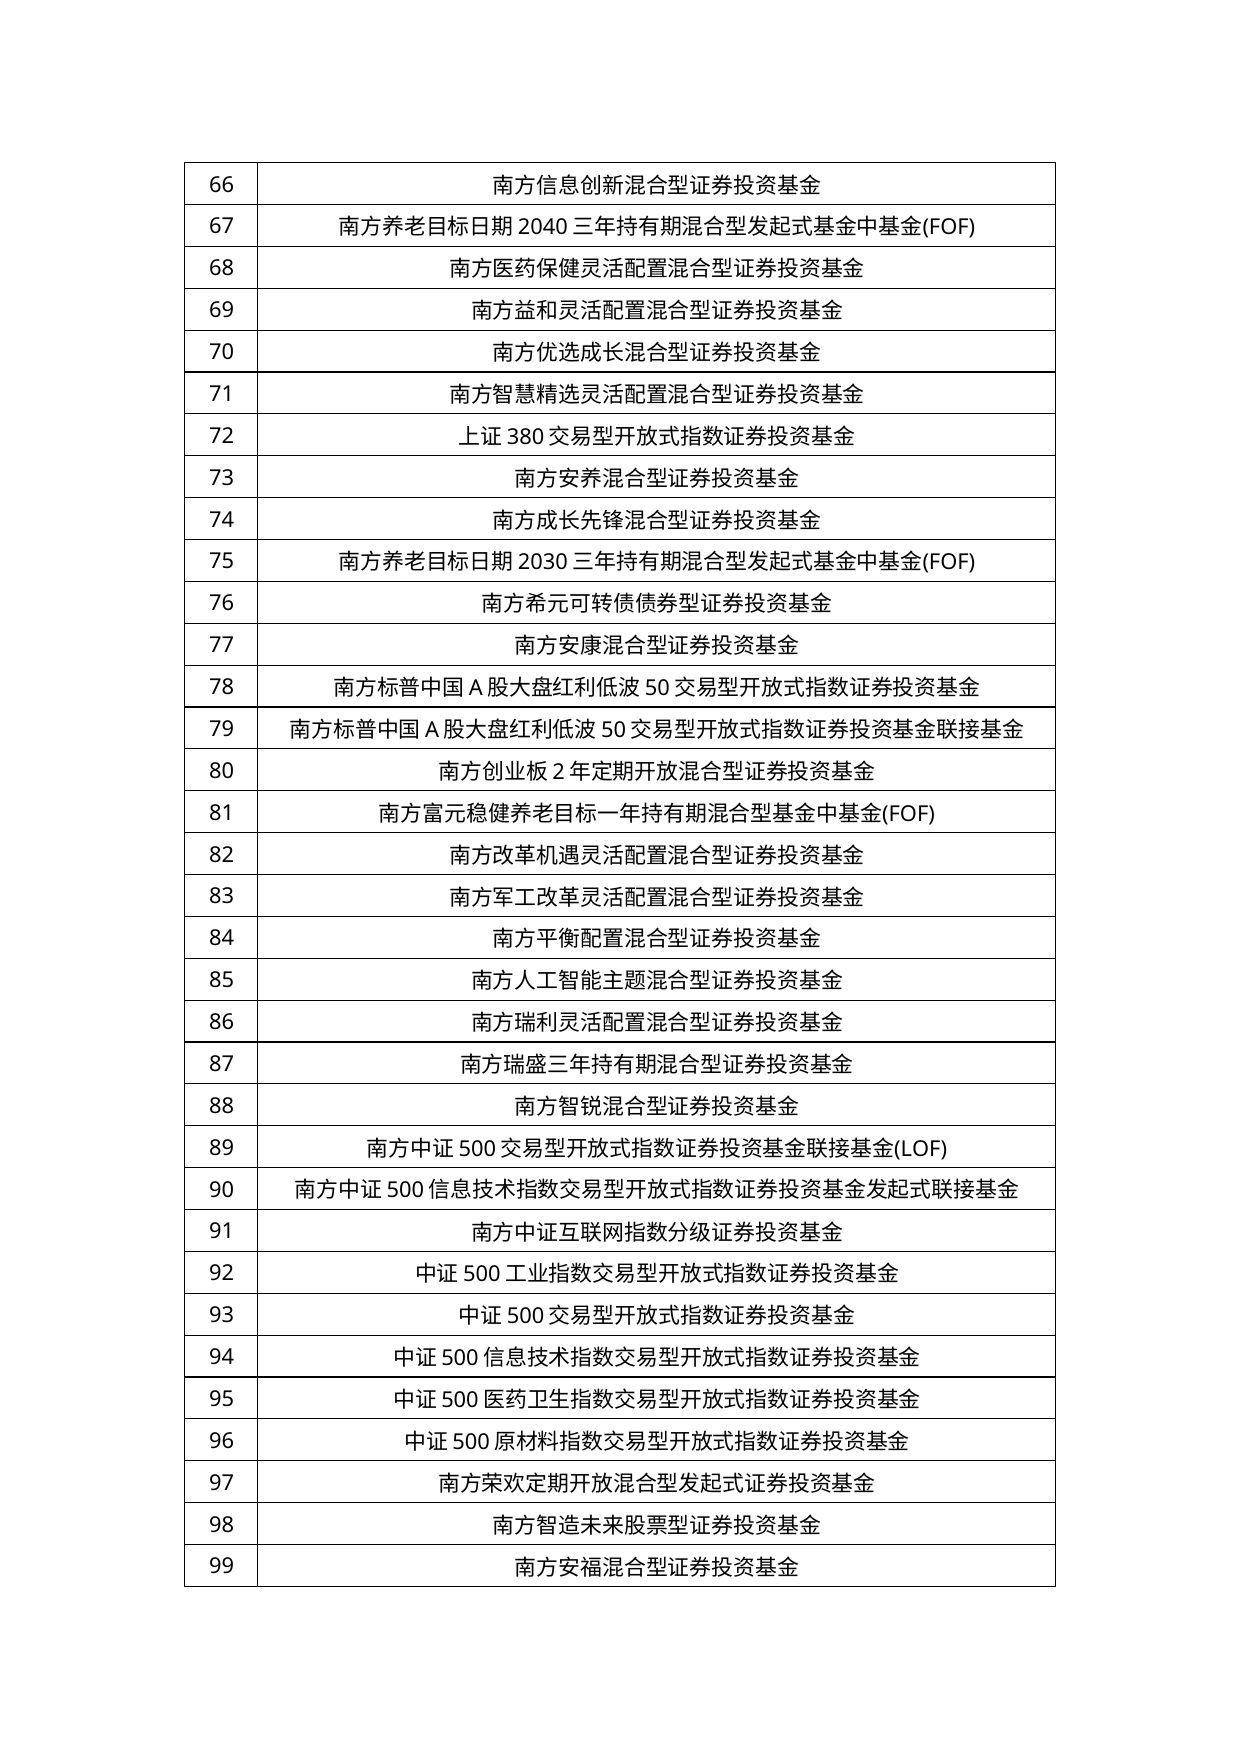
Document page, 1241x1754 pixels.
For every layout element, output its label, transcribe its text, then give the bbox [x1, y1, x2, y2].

table_cell 中证500工业指数交易型开放式指数证券投资基金 [258, 1252, 1055, 1293]
table_cell 94 [185, 1336, 257, 1376]
table_cell 92 [185, 1252, 257, 1293]
table_cell 70 [185, 331, 257, 371]
table_cell 上证380交易型开放式指数证券投资基金 [258, 414, 1055, 455]
table_cell 南方荣欢定期开放混合型发起式证券投资基金 [258, 1461, 1055, 1502]
table_cell 98 [185, 1503, 257, 1544]
table_cell 南方平衡配置混合型证券投资基金 [258, 917, 1055, 958]
table_cell 81 [185, 791, 257, 832]
table_cell 南方养老目标日期2040三年持有期混合型发起式基金中基金(FOF) [258, 205, 1055, 246]
table_cell 97 [185, 1461, 257, 1502]
table_cell 78 [185, 666, 257, 706]
table_cell 中证500医药卫生指数交易型开放式指数证券投资基金 [258, 1378, 1055, 1418]
table_cell 南方中证互联网指数分级证券投资基金 [258, 1210, 1055, 1251]
table_cell 88 [185, 1084, 257, 1125]
table_cell 南方信息创新混合型证券投资基金 [258, 163, 1055, 204]
table_cell 69 [185, 289, 257, 329]
table_cell 96 [185, 1419, 257, 1460]
table_cell 中证500信息技术指数交易型开放式指数证券投资基金 [258, 1336, 1055, 1376]
table_cell 南方成长先锋混合型证券投资基金 [258, 498, 1055, 539]
table_cell 南方优选成长混合型证券投资基金 [258, 331, 1055, 371]
table_cell 南方创业板2年定期开放混合型证券投资基金 [258, 749, 1055, 790]
table_cell 90 [185, 1168, 257, 1209]
table_cell 南方智慧精选灵活配置混合型证券投资基金 [258, 373, 1055, 413]
table_cell 中证500交易型开放式指数证券投资基金 [258, 1294, 1055, 1334]
table_cell 91 [185, 1210, 257, 1251]
table_cell 南方希元可转债债券型证券投资基金 [258, 582, 1055, 623]
table_cell 99 [185, 1545, 257, 1586]
table_cell 85 [185, 959, 257, 999]
table_cell 68 [185, 247, 257, 288]
table_cell 87 [185, 1043, 257, 1083]
table_cell 南方瑞盛三年持有期混合型证券投资基金 [258, 1043, 1055, 1083]
table_cell 南方瑞利灵活配置混合型证券投资基金 [258, 1001, 1055, 1041]
table_cell 89 [185, 1126, 257, 1167]
table_cell 75 [185, 540, 257, 581]
table_cell 南方医药保健灵活配置混合型证券投资基金 [258, 247, 1055, 288]
table_cell 南方益和灵活配置混合型证券投资基金 [258, 289, 1055, 329]
table_cell 93 [185, 1294, 257, 1334]
table_cell 南方安康混合型证券投资基金 [258, 624, 1055, 664]
table_cell 76 [185, 582, 257, 623]
table_cell 95 [185, 1378, 257, 1418]
table_cell 80 [185, 749, 257, 790]
table_cell 南方养老目标日期2030三年持有期混合型发起式基金中基金(FOF) [258, 540, 1055, 581]
table_cell 南方安养混合型证券投资基金 [258, 456, 1055, 497]
table_cell 南方标普中国A股大盘红利低波50交易型开放式指数证券投资基金联接基金 [258, 708, 1055, 748]
table_cell 86 [185, 1001, 257, 1041]
table_cell 南方智锐混合型证券投资基金 [258, 1084, 1055, 1125]
table_cell 中证500原材料指数交易型开放式指数证券投资基金 [258, 1419, 1055, 1460]
table_cell 67 [185, 205, 257, 246]
table_cell 南方中证500交易型开放式指数证券投资基金联接基金(LOF) [258, 1126, 1055, 1167]
table_cell 南方富元稳健养老目标一年持有期混合型基金中基金(FOF) [258, 791, 1055, 832]
table_cell 84 [185, 917, 257, 958]
table_cell 南方人工智能主题混合型证券投资基金 [258, 959, 1055, 999]
table_cell 南方中证500信息技术指数交易型开放式指数证券投资基金发起式联接基金 [258, 1168, 1055, 1209]
table_cell 83 [185, 875, 257, 916]
table_cell 南方智造未来股票型证券投资基金 [258, 1503, 1055, 1544]
table_cell 77 [185, 624, 257, 664]
table_cell 南方军工改革灵活配置混合型证券投资基金 [258, 875, 1055, 916]
table_cell 南方改革机遇灵活配置混合型证券投资基金 [258, 833, 1055, 874]
table_cell 82 [185, 833, 257, 874]
table_cell 72 [185, 414, 257, 455]
table_cell 73 [185, 456, 257, 497]
table_cell 79 [185, 708, 257, 748]
table_cell 71 [185, 373, 257, 413]
table_cell 74 [185, 498, 257, 539]
table_cell 66 [185, 163, 257, 204]
table_cell 南方安福混合型证券投资基金 [258, 1545, 1055, 1586]
table_cell 南方标普中国A股大盘红利低波50交易型开放式指数证券投资基金 [258, 666, 1055, 706]
